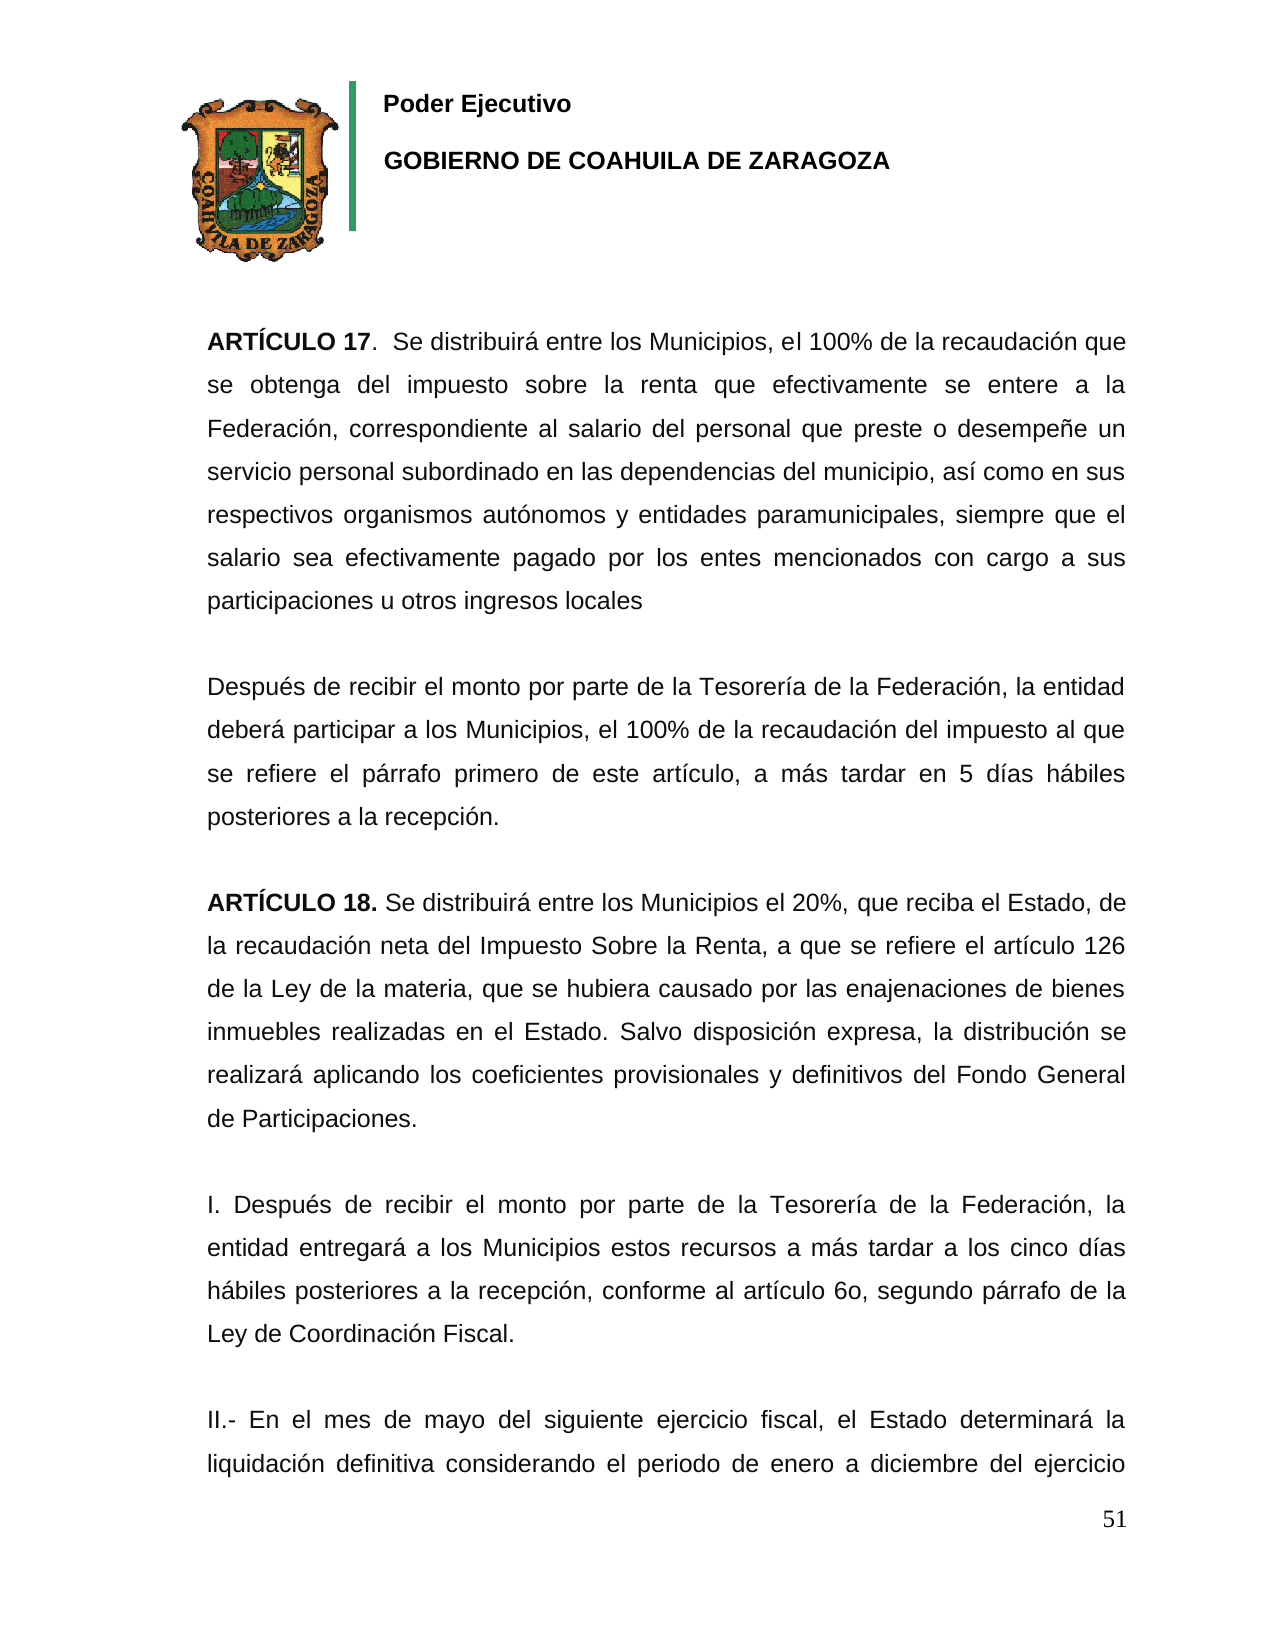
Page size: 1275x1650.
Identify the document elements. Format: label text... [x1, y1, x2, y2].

text I. Después de recibir el monto por parte de la Tesorería de la Federación, la entidad entregará a los Municipios estos recursos a más tardar a los cinco días hábiles posteriores a la recepción, conforme al artículo 6o, segundo párrafo de la Ley de Coordinación Fiscal. [207, 1190, 1127, 1348]
picture [176, 88, 346, 268]
text ARTÍCULO 18. Se distribuirá entre los Municipios el 20%, que reciba el Estado, de la recaudación neta del Impuesto Sobre la Renta, a que se refiere el artículo 126 de la Ley de la materia, que se hubiera causado por las enajenaciones de bienes inmuebles realizadas en el Estado. Salvo disposición expresa, la distribución se realizará aplicando los coeficientes provisionales y definitivos del Fondo General de Participaciones. [207, 888, 1127, 1132]
text Después de recibir el monto por parte de la Tesorería de la Federación, la entidad deberá participar a los Municipios, el 100% de la recaudación del impuesto al que se refiere el párrafo primero de este artículo, a más tardar en 5 días hábiles posteriores a la recepción. [207, 672, 1127, 831]
text ARTÍCULO 17. Se distribuirá entre los Municipios, el 100% de la recaudación que se obtenga del impuesto sobre la renta que efectivamente se entere a la Federación, correspondiente al salario del personal que preste o desempeñe un servicio personal subordinado en las dependencias del municipio, así como en sus respectivos organismos autónomos y entidades paramunicipales, siempre que el salario sea efectivamente pagado por los entes mencionados con cargo a sus participaciones u otros ingresos locales [207, 327, 1127, 615]
